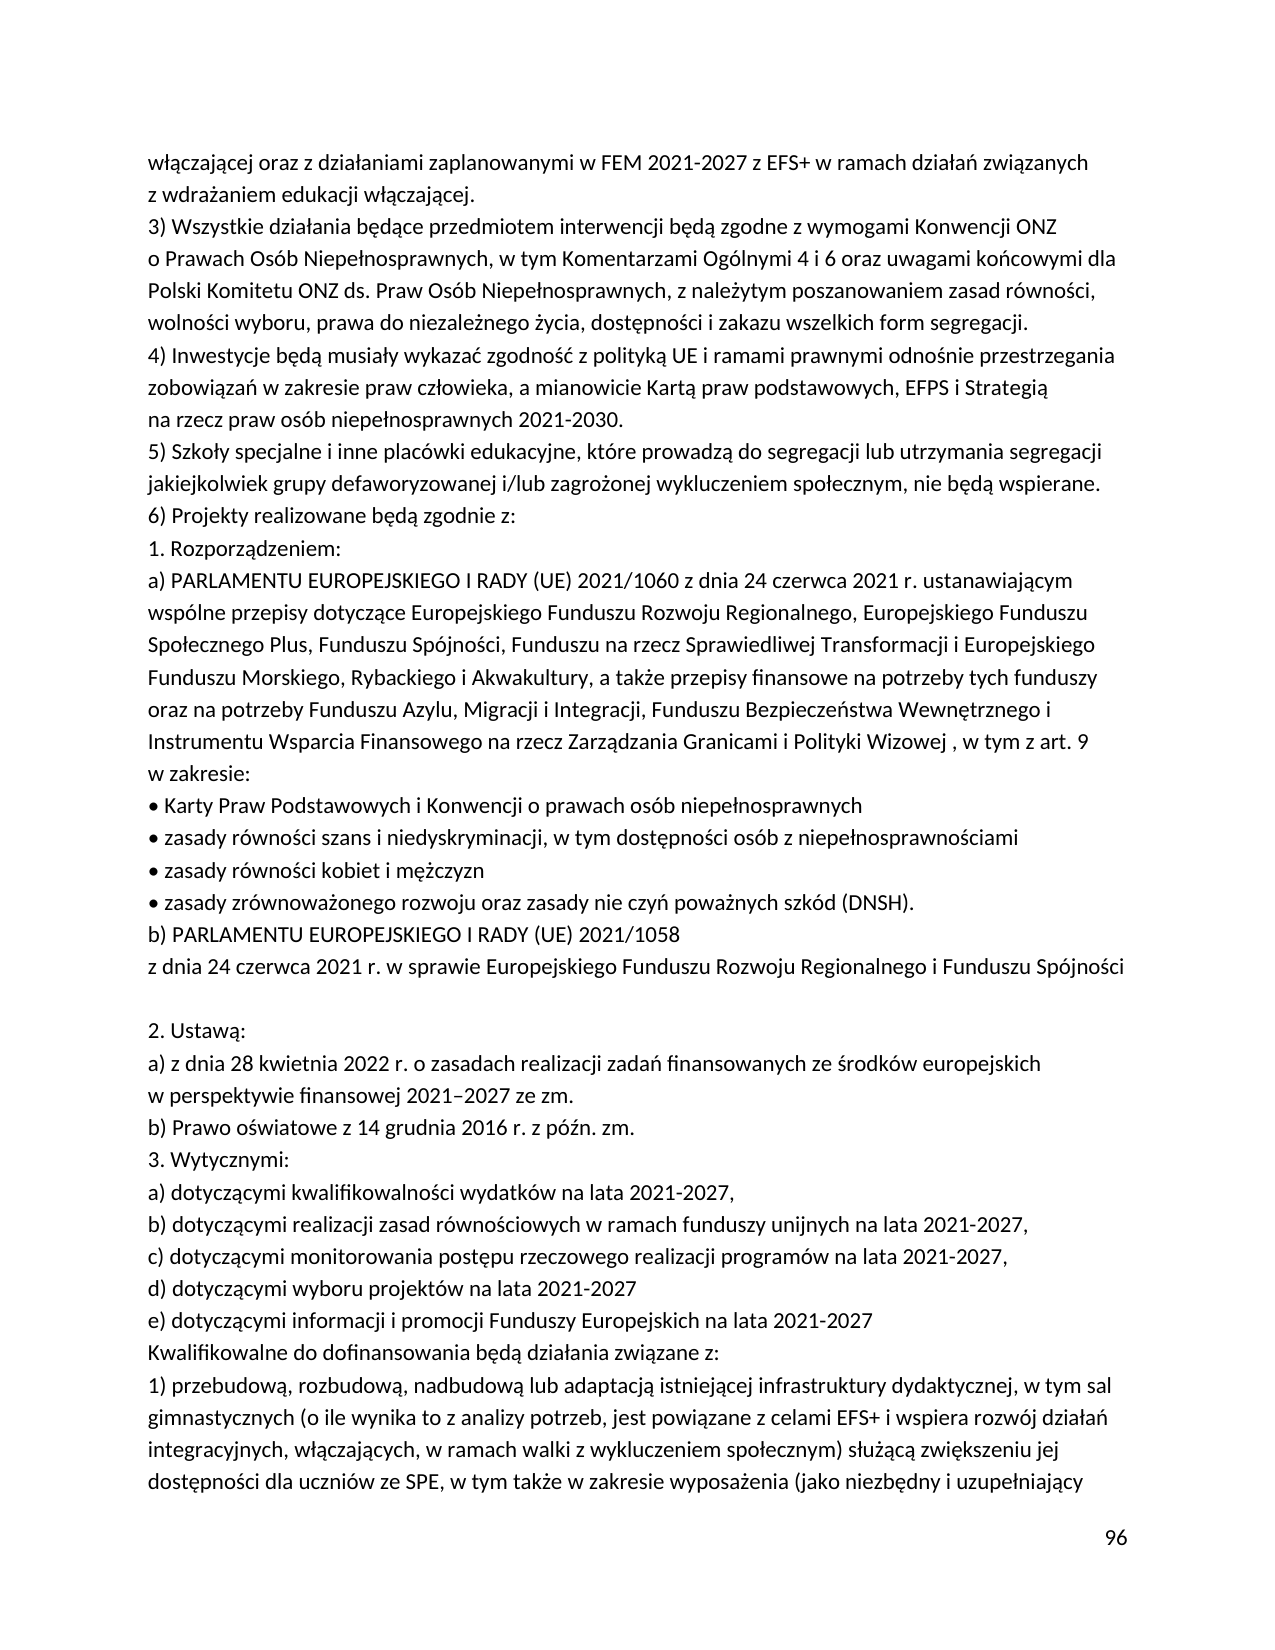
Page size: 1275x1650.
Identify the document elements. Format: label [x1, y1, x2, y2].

text [148, 148, 1127, 1495]
